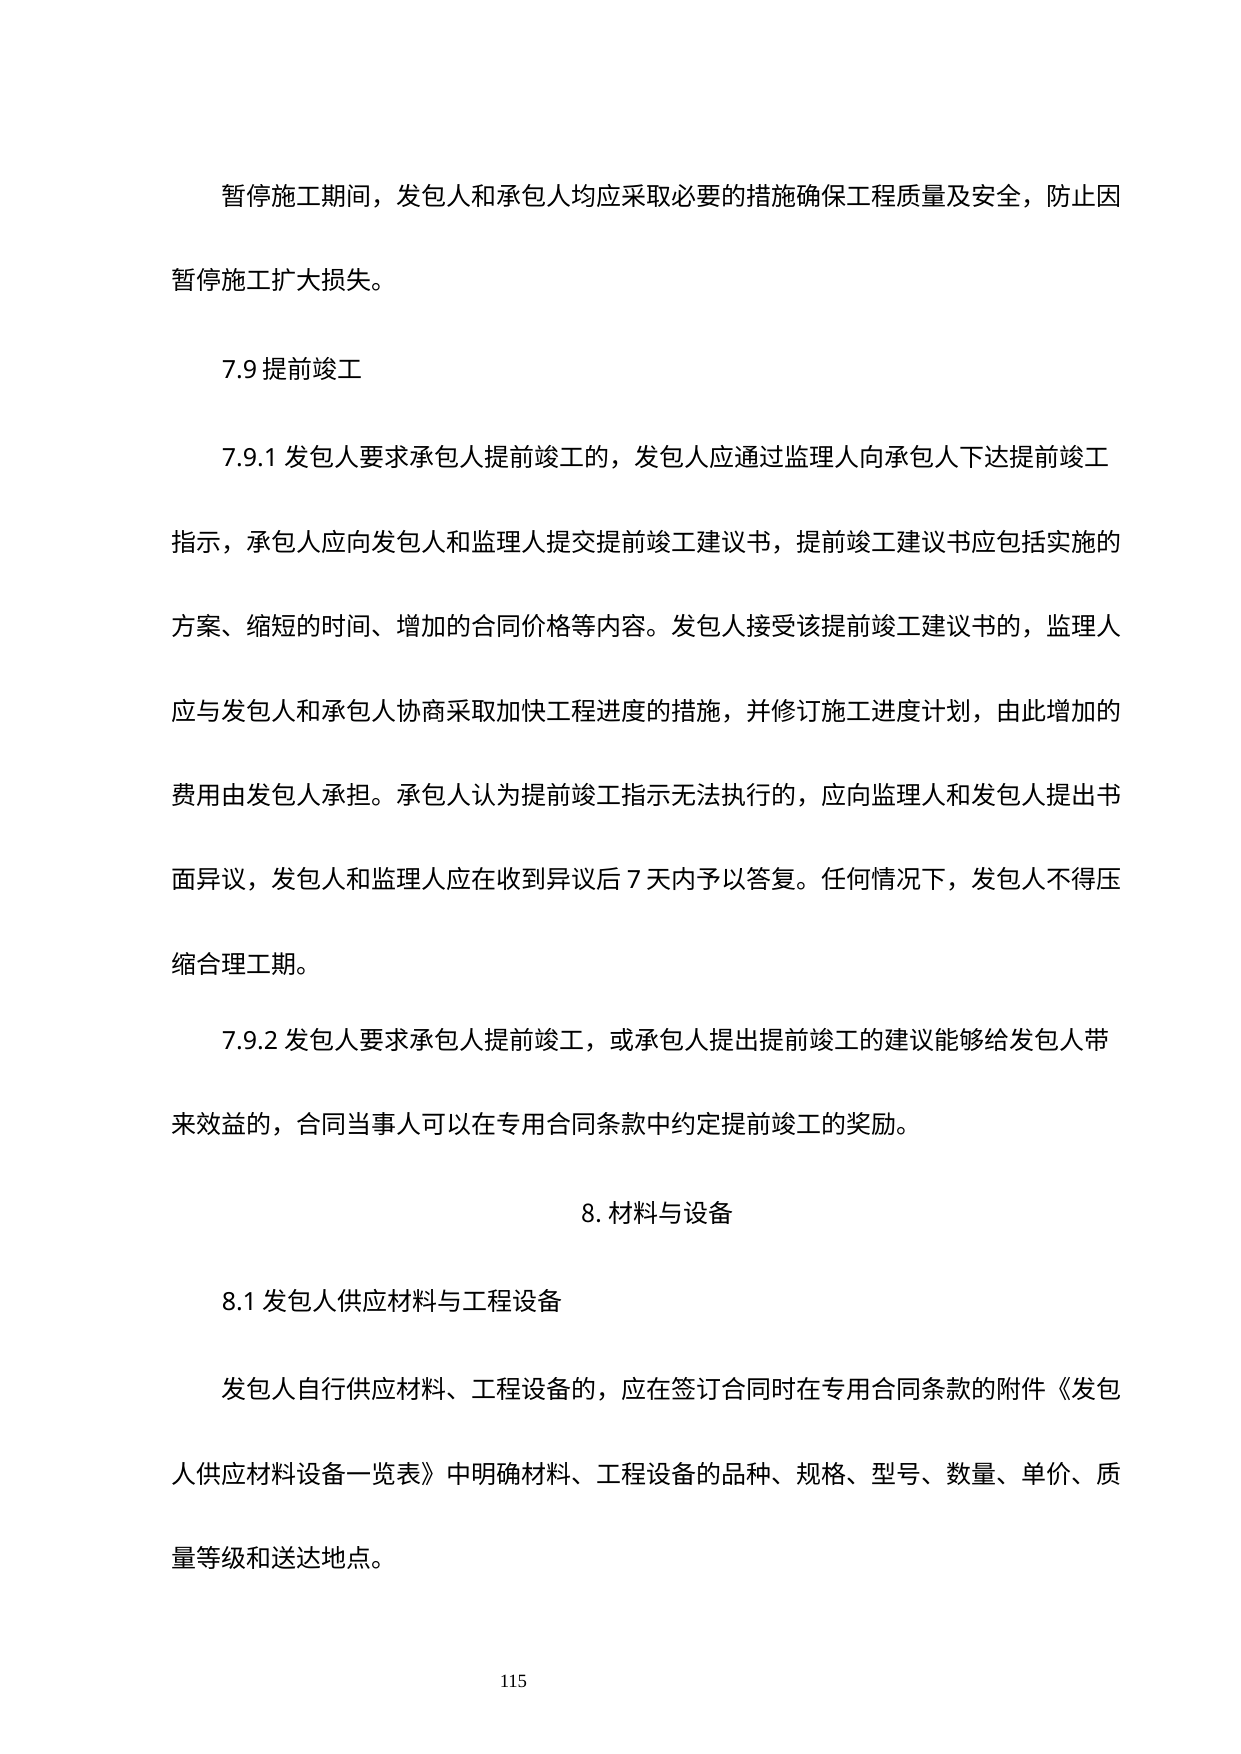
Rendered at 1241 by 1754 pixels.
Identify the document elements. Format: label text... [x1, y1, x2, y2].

subtitle 7.9提前竣工 [172, 335, 1128, 400]
subtitle 8. 材料与设备 [186, 1179, 1128, 1244]
text 7.9.1 发包人要求承包人提前竣工的，发包人应通过监理人向承包人下达提前竣工指示，承包人应向发包人和监理人提交提前竣工建议书，提前竣工建议书应包括实施的方案、缩短的时间、增加的合同价格等内容。发包人接受该提前竣工建议书的，监理人应与发包人和承包人协商采取加快工程进度的措施，并修订施工进度计划，由此增加的费用由发包人承担。承包人认为提前竣工指示无法执行的，应向监理人和发包人提出书面异议，发包人和监理人应在收到异议后7天内予以答复。任何情况下，发包人不得压缩合理工期。 [172, 423, 1128, 995]
subtitle 8.1发包人供应材料与工程设备 [172, 1267, 1128, 1332]
text 暂停施工期间，发包人和承包人均应采取必要的措施确保工程质量及安全，防止因暂停施工扩大损失。 [172, 162, 1128, 311]
text 发包人自行供应材料、工程设备的，应在签订合同时在专用合同条款的附件《发包人供应材料设备一览表》中明确材料、工程设备的品种、规格、型号、数量、单价、质量等级和送达地点。 [172, 1355, 1128, 1589]
text 7.9.2 发包人要求承包人提前竣工，或承包人提出提前竣工的建议能够给发包人带来效益的，合同当事人可以在专用合同条款中约定提前竣工的奖励。 [172, 1006, 1128, 1155]
